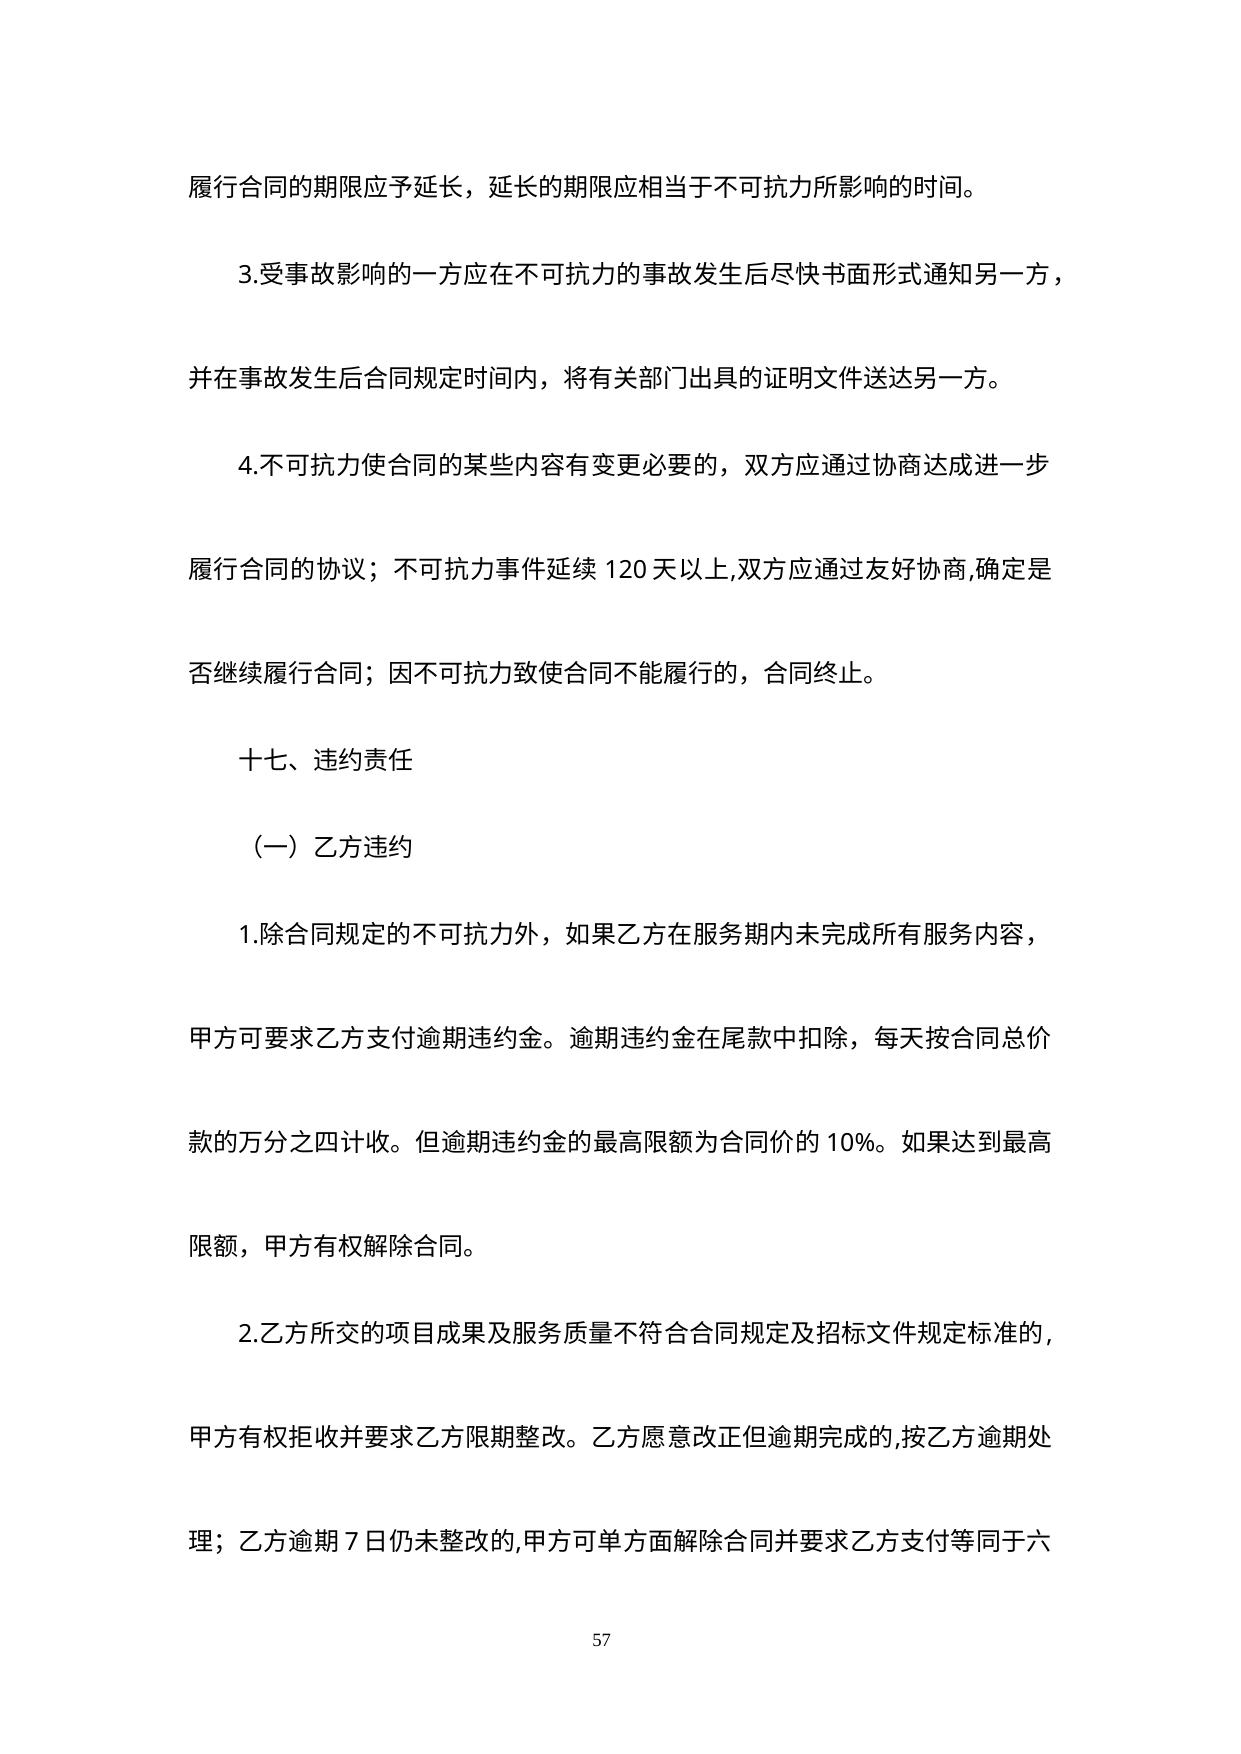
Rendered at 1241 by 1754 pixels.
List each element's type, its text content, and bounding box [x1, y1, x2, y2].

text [188, 151, 1052, 220]
text （一）乙方违约 [188, 811, 1052, 880]
text 十七、违约责任 [188, 724, 1052, 793]
text 1.除合同规定的不可抗力外，如果乙方在服务期内未完成所有服务内容，甲方可要求乙方支付逾期违约金。逾期违约金在尾款中扣除，每天按合同总价款的万分之四计收。但逾期违约金的最高限额为合同价的10%。如果达到最高限额，甲方有权解除合同。 [188, 898, 1052, 1279]
text 4.不可抗力使合同的某些内容有变更必要的，双方应通过协商达成进一步履行合同的协议；不可抗力事件延续120天以上,双方应通过友好协商,确定是否继续履行合同；因不可抗力致使合同不能履行的，合同终止。 [188, 429, 1052, 706]
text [188, 1297, 1052, 1574]
text 3.受事故影响的一方应在不可抗力的事故发生后尽快书面形式通知另一方，并在事故发生后合同规定时间内，将有关部门出具的证明文件送达另一方。 [188, 238, 1052, 411]
